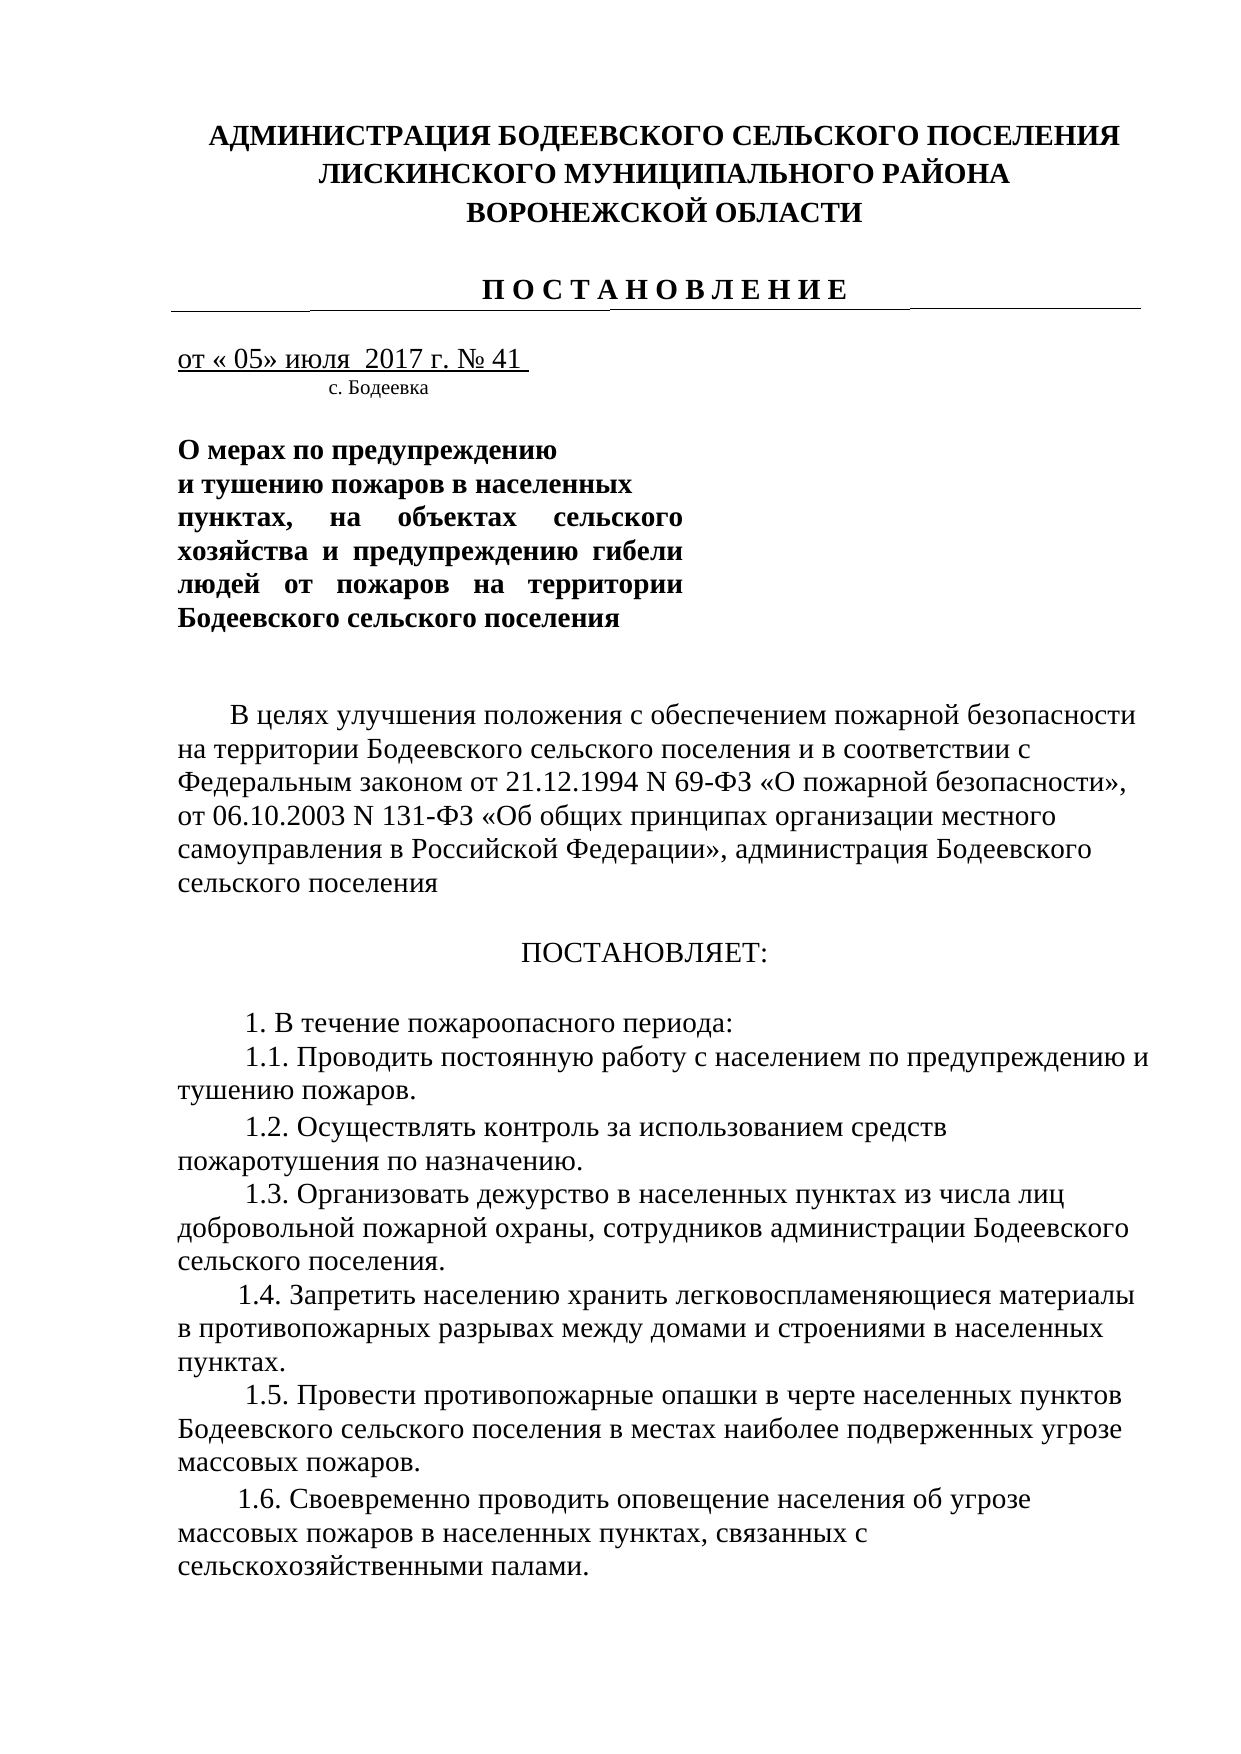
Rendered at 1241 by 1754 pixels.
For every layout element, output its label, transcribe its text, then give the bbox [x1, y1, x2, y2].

text О мерах по предупреждению [177, 432, 683, 466]
text пунктах, на объектах сельского хозяйства и предупреждению гибели людей от пожаров на территории Бодеевского сельского поселения [177, 499, 683, 633]
text 1.6. Своевременно проводить оповещение населения об угрозе массовых пожаров в населенных пунктах, связанных с сельскохозяйственными палами. [177, 1481, 1152, 1582]
text АДМИНИСТРАЦИЯ БОДЕЕВСКОГО СЕЛЬСКОГО ПОСЕЛЕНИЯ ЛИСКИНСКОГО МУНИЦИПАЛЬНОГО РАЙОНА [177, 118, 1152, 190]
title от « 05» июля 2017 г. № 41 [177, 341, 1152, 374]
text и тушению пожаров в населенных [177, 466, 683, 499]
text П О С Т А Н О В Л Е Н И Е [177, 272, 1152, 306]
text ВОРОНЕЖСКОЙ ОБЛАСТИ [177, 195, 1152, 229]
title с. Бодеевка [177, 374, 1152, 399]
text 1. В течение пожароопасного периода: 1.1. Проводить постоянную работу с населением по предупреждению и тушению пожаров. [177, 1005, 1152, 1106]
text В целях улучшения положения с обеспечением пожарной безопасности на территории Бодеевского сельского поселения и в соответствии с Федеральным законом от 21.12.1994 N 69-ФЗ «О пожарной безопасности», от 06.10.2003 N 131-ФЗ «Об общих принципах организации местного самоуправления в Российской Федерации», администрация Бодеевского сельского поселения [177, 668, 1152, 898]
text 1.2. Осуществлять контроль за использованием средств пожаротушения по назначению. 1.3. Организовать дежурство в населенных пунктах из числа лиц добровольной пожарной охраны, сотрудников администрации Бодеевского сельского поселения. 1.4. Запретить населению хранить легковоспламеняющиеся материалы в противопожарных разрывах между домами и строениями в населенных пунктах. 1.5. Провести противопожарные опашки в черте населенных пунктов Бодеевского сельского поселения в местах наиболее подверженных угрозе массовых пожаров. [177, 1109, 1152, 1478]
text ПОСТАНОВЛЯЕТ: [177, 902, 1152, 1002]
